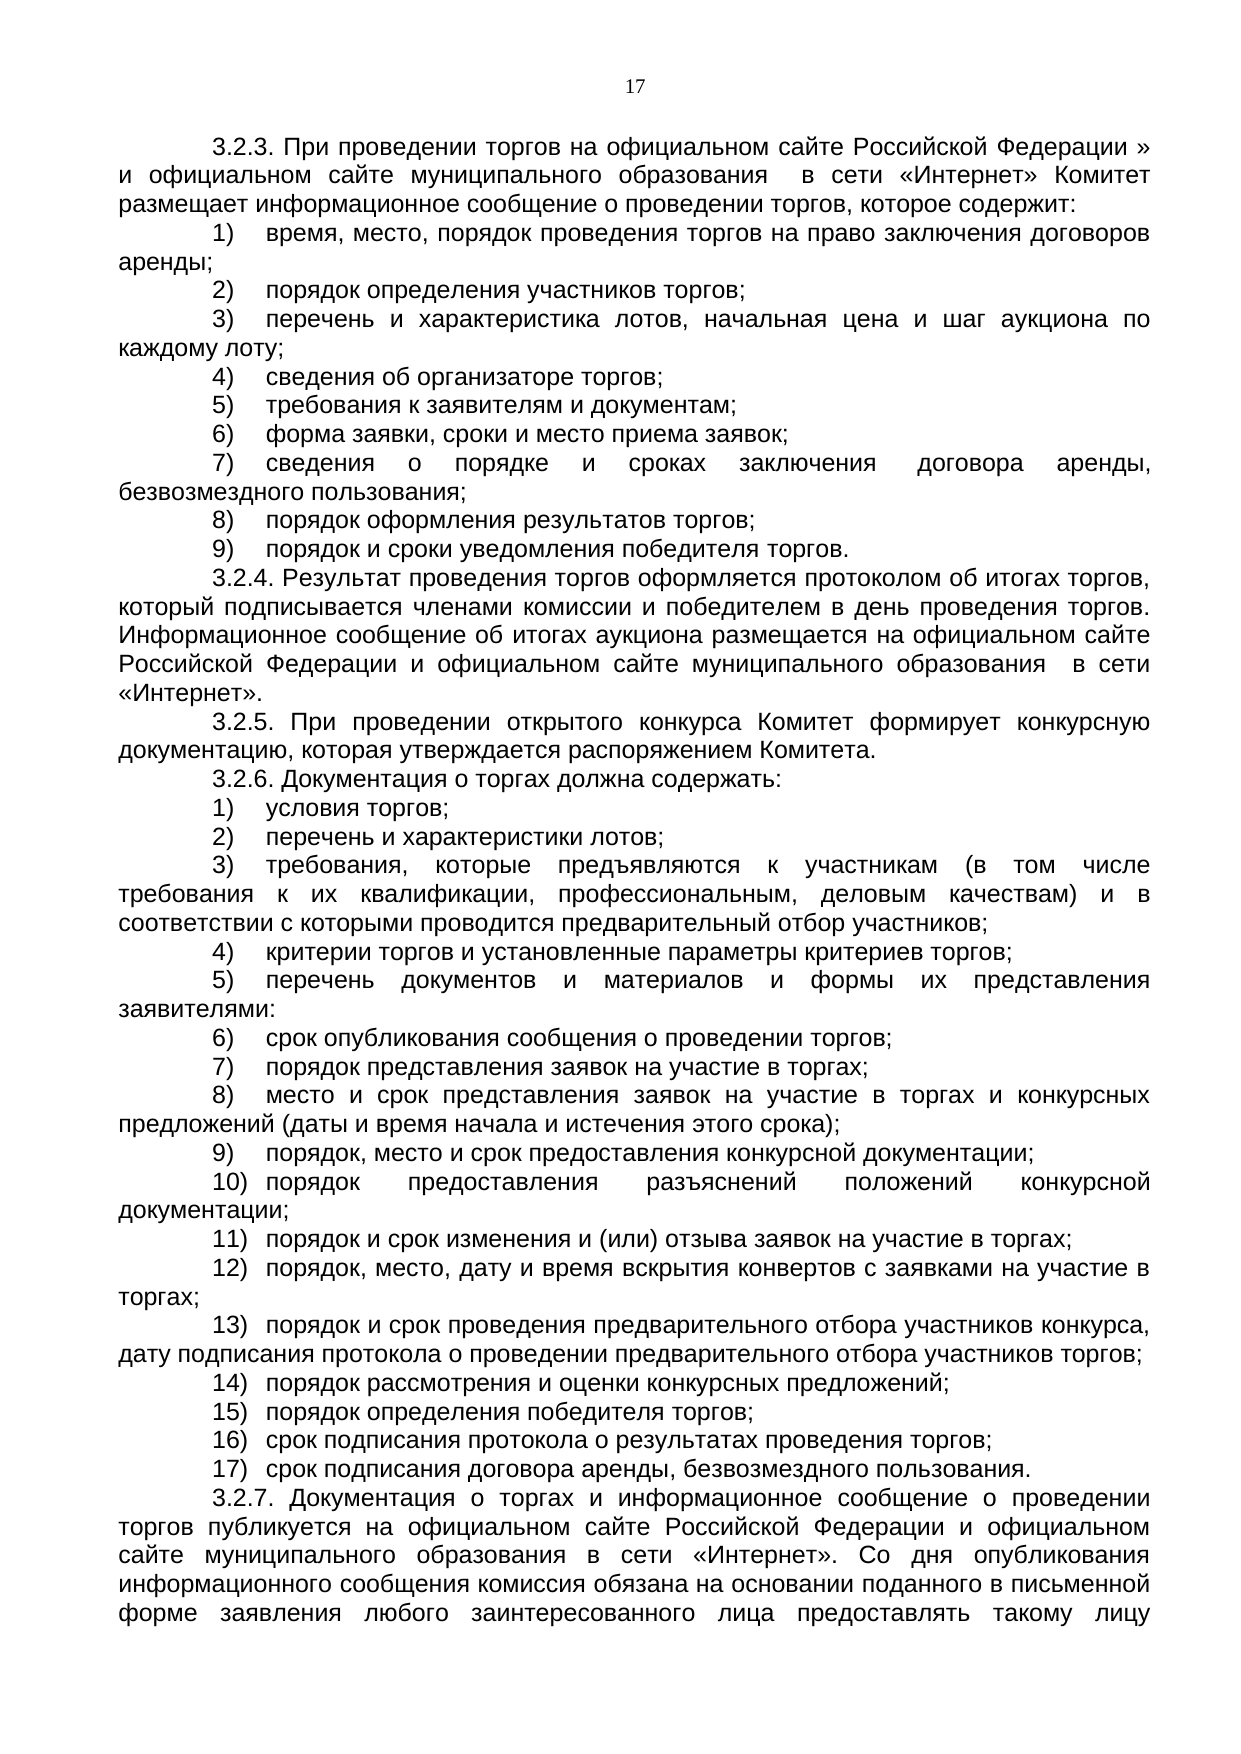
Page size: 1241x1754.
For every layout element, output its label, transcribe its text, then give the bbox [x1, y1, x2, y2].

list время, место, порядок проведения торгов на право заключения договоров аренды; [118, 218, 1152, 275]
text 3.2.5. При проведении открытого конкурса Комитет формирует конкурсную документацию, которая утверждается распоряжением Комитета. [118, 706, 1152, 764]
list перечень и характеристика лотов, начальная цена и шаг аукциона по каждому лоту; [118, 304, 1152, 361]
text 3.2.3. При проведении торгов на официальном сайте Российской Федерации » и официальном сайте муниципального образования в сети «Интернет» Комитет размещает информационное сообщение о проведении торгов, которое содержит: [118, 131, 1152, 218]
list порядок и срок проведения предварительного отбора участников конкурса, дату подписания протокола о проведении предварительного отбора участников торгов; [118, 1310, 1152, 1368]
list порядок и срок изменения и (или) отзыва заявок на участие в торгах; [118, 1224, 1152, 1253]
list порядок рассмотрения и оценки конкурсных предложений; [118, 1368, 1152, 1396]
list сведения об организаторе торгов; [118, 361, 1152, 390]
list порядок предоставления разъяснений положений конкурсной документации; [118, 1166, 1152, 1224]
list условия торгов; [118, 793, 1152, 821]
list форма заявки, сроки и место приема заявок; [118, 419, 1152, 448]
list порядок и сроки уведомления победителя торгов. [118, 534, 1152, 563]
list требования к заявителям и документам; [118, 390, 1152, 419]
list срок подписания протокола о результатах проведения торгов; [118, 1425, 1152, 1454]
list перечень и характеристики лотов; [118, 821, 1152, 850]
list порядок представления заявок на участие в торгах; [118, 1051, 1152, 1080]
text 3.2.4. Результат проведения торгов оформляется протоколом об итогах торгов, который подписывается членами комиссии и победителем в день проведения торгов. Информационное сообщение об итогах аукциона размещается на официальном сайте Российской Федерации и официальном сайте муниципального образования в сети «Интернет». [118, 563, 1152, 706]
list перечень документов и материалов и формы их представления заявителями: [118, 965, 1152, 1023]
list порядок, место, дату и время вскрытия конвертов с заявками на участие в торгах; [118, 1253, 1152, 1310]
list сведения о порядке и сроках заключения договора аренды, безвозмездного пользования; [118, 448, 1152, 505]
list порядок определения победителя торгов; [118, 1396, 1152, 1425]
text 3.2.6. Документация о торгах должна содержать: [212, 764, 1152, 793]
list порядок оформления результатов торгов; [118, 505, 1152, 534]
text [118, 1483, 1152, 1626]
list требования, которые предъявляются к участникам (в том числе требования к их квалификации, профессиональным, деловым качествам) и в соответствии с которыми проводится предварительный отбор участников; [118, 850, 1152, 936]
list критерии торгов и установленные параметры критериев торгов; [118, 936, 1152, 965]
list порядок определения участников торгов; [118, 275, 1152, 304]
list срок опубликования сообщения о проведении торгов; [118, 1023, 1152, 1051]
list срок подписания договора аренды, безвозмездного пользования. [118, 1454, 1152, 1483]
list место и срок представления заявок на участие в торгах и конкурсных предложений (даты и время начала и истечения этого срока); [118, 1080, 1152, 1138]
list порядок, место и срок предоставления конкурсной документации; [118, 1138, 1152, 1166]
